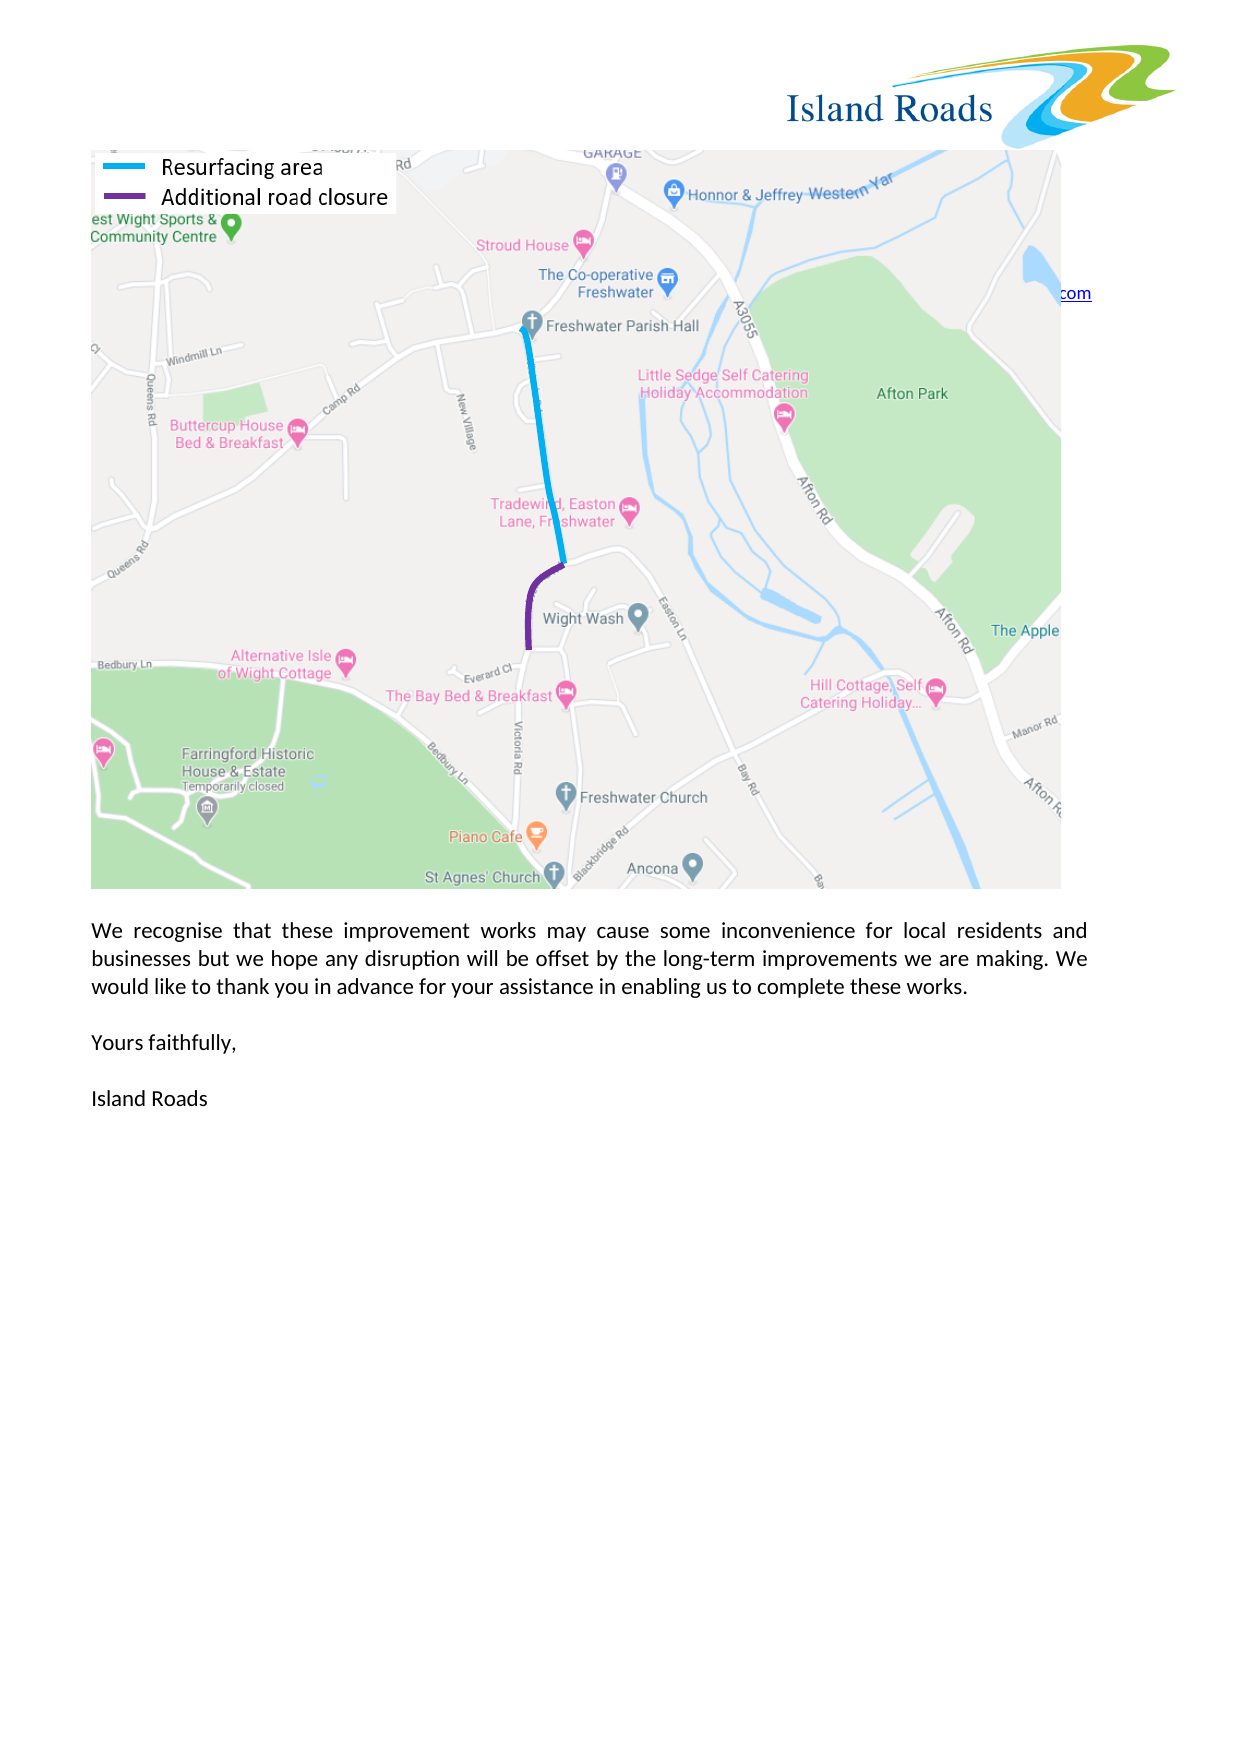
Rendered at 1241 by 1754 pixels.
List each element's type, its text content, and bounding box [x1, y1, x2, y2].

text Island Roads [91, 1084, 1090, 1112]
text We recognise that these improvement works may cause some inconvenience for local residents and businesses but we hope any disruption will be offset by the long-term improvements we are making. We would like to thank you in advance for your assistance in enabling us to complete these works. [91, 916, 1090, 1000]
picture [785, 45, 1176, 149]
text Yours faithfully, [91, 1028, 1090, 1056]
picture [91, 150, 1062, 889]
